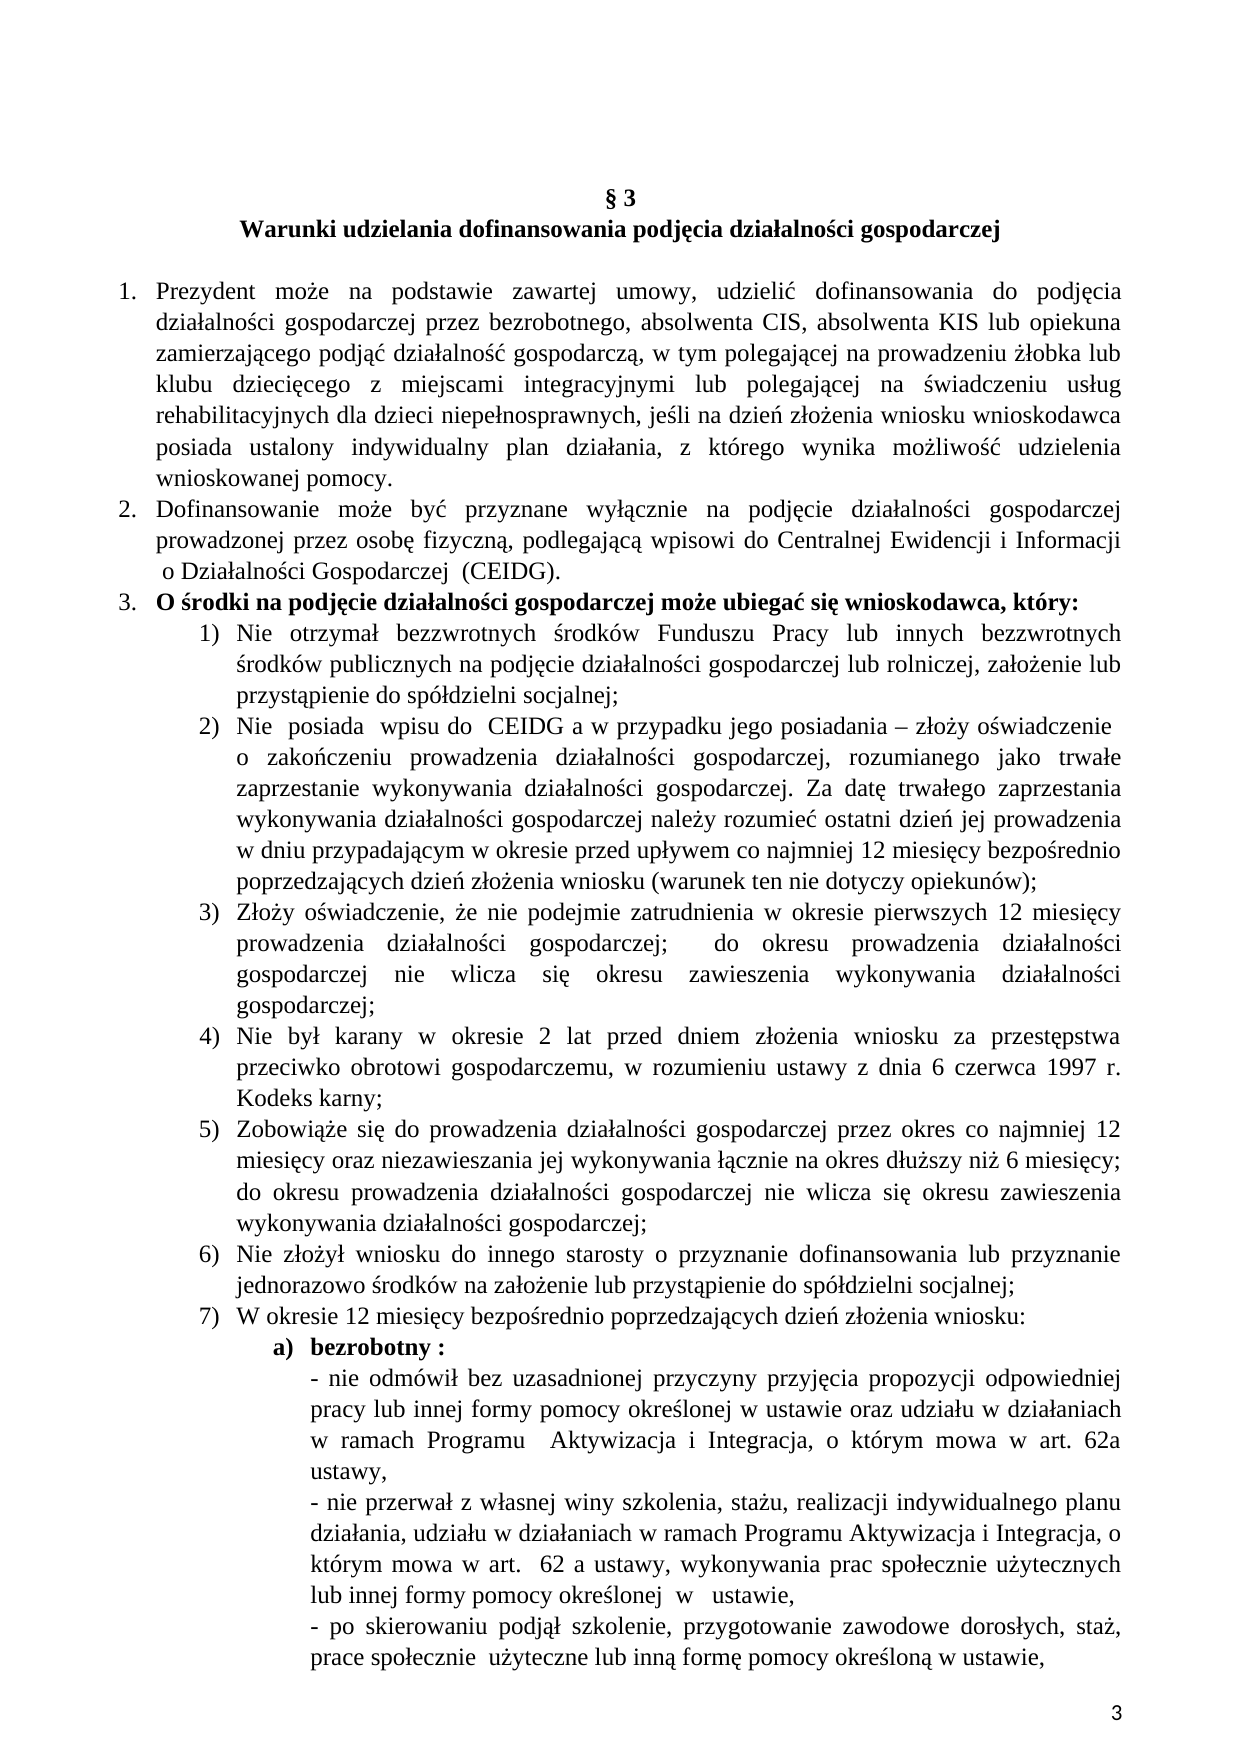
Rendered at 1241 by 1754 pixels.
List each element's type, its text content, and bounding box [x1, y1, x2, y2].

list Nie otrzymał bezzwrotnych środków Funduszu Pracy lub innych bezzwrotnych środków publicznych na podjęcie działalności gospodarczej lub rolniczej, założenie lub przystąpienie do spółdzielni socjalnej; [199, 618, 1122, 709]
text § 3 [118, 183, 1122, 212]
text Warunki udzielania dofinansowania podjęcia działalności gospodarczej [118, 214, 1122, 243]
list Dofinansowanie może być przyznane wyłącznie na podjęcie działalności gospodarczej prowadzonej przez osobę fizyczną, podlegającą wpisowi do Centralnej Ewidencji i Informacji o Działalności Gospodarczej (CEIDG). [118, 494, 1122, 584]
list Nie był karany w okresie 2 lat przed dniem złożenia wniosku za przestępstwa przeciwko obrotowi gospodarczemu, w rozumieniu ustawy z dnia 6 czerwca 1997 r. Kodeks karny; [199, 1021, 1122, 1112]
list bezrobotny : [273, 1332, 1122, 1361]
list Złoży oświadczenie, że nie podejmie zatrudnienia w okresie pierwszych 12 miesięcy prowadzenia działalności gospodarczej; do okresu prowadzenia działalności gospodarczej nie wlicza się okresu zawieszenia wykonywania działalności gospodarczej; [199, 897, 1122, 1019]
list O środki na podjęcie działalności gospodarczej może ubiegać się wnioskodawca, który: [118, 587, 1122, 616]
list - nie odmówił bez uzasadnionej przyczyny przyjęcia propozycji odpowiedniej pracy lub innej formy pomocy określonej w ustawie oraz udziału w działaniach w ramach Programu Aktywizacja i Integracja, o którym mowa w art. 62a ustawy, [310, 1363, 1122, 1485]
list - po skierowaniu podjął szkolenie, przygotowanie zawodowe dorosłych, staż, prace społecznie użyteczne lub inną formę pomocy określoną w ustawie, [310, 1611, 1122, 1671]
list - nie przerwał z własnej winy szkolenia, stażu, realizacji indywidualnego planu działania, udziału w działaniach w ramach Programu Aktywizacja i Integracja, o którym mowa w art. 62 a ustawy, wykonywania prac społecznie użytecznych lub innej formy pomocy określonej w ustawie, [310, 1487, 1122, 1609]
list W okresie 12 miesięcy bezpośrednio poprzedzających dzień złożenia wniosku: [199, 1301, 1122, 1329]
list Nie posiada wpisu do CEIDG a w przypadku jego posiadania – złoży oświadczenie o zakończeniu prowadzenia działalności gospodarczej, rozumianego jako trwałe zaprzestanie wykonywania działalności gospodarczej. Za datę trwałego zaprzestania wykonywania działalności gospodarczej należy rozumieć ostatni dzień jej prowadzenia w dniu przypadającym w okresie przed upływem co najmniej 12 miesięcy bezpośrednio poprzedzających dzień złożenia wniosku (warunek ten nie dotyczy opiekunów); [199, 711, 1122, 895]
list Prezydent może na podstawie zawartej umowy, udzielić dofinansowania do podjęcia działalności gospodarczej przez bezrobotnego, absolwenta CIS, absolwenta KIS lub opiekuna zamierzającego podjąć działalność gospodarczą, w tym polegającej na prowadzeniu żłobka lub klubu dziecięcego z miejscami integracyjnymi lub polegającej na świadczeniu usług rehabilitacyjnych dla dzieci niepełnosprawnych, jeśli na dzień złożenia wniosku wnioskodawca posiada ustalony indywidualny plan działania, z którego wynika możliwość udzielenia wnioskowanej pomocy. [118, 276, 1122, 491]
list Zobowiąże się do prowadzenia działalności gospodarczej przez okres co najmniej 12 miesięcy oraz niezawieszania jej wykonywania łącznie na okres dłuższy niż 6 miesięcy; do okresu prowadzenia działalności gospodarczej nie wlicza się okresu zawieszenia wykonywania działalności gospodarczej; [199, 1114, 1122, 1236]
list Nie złożył wniosku do innego starosty o przyznanie dofinansowania lub przyznanie jednorazowo środków na założenie lub przystąpienie do spółdzielni socjalnej; [199, 1239, 1122, 1298]
